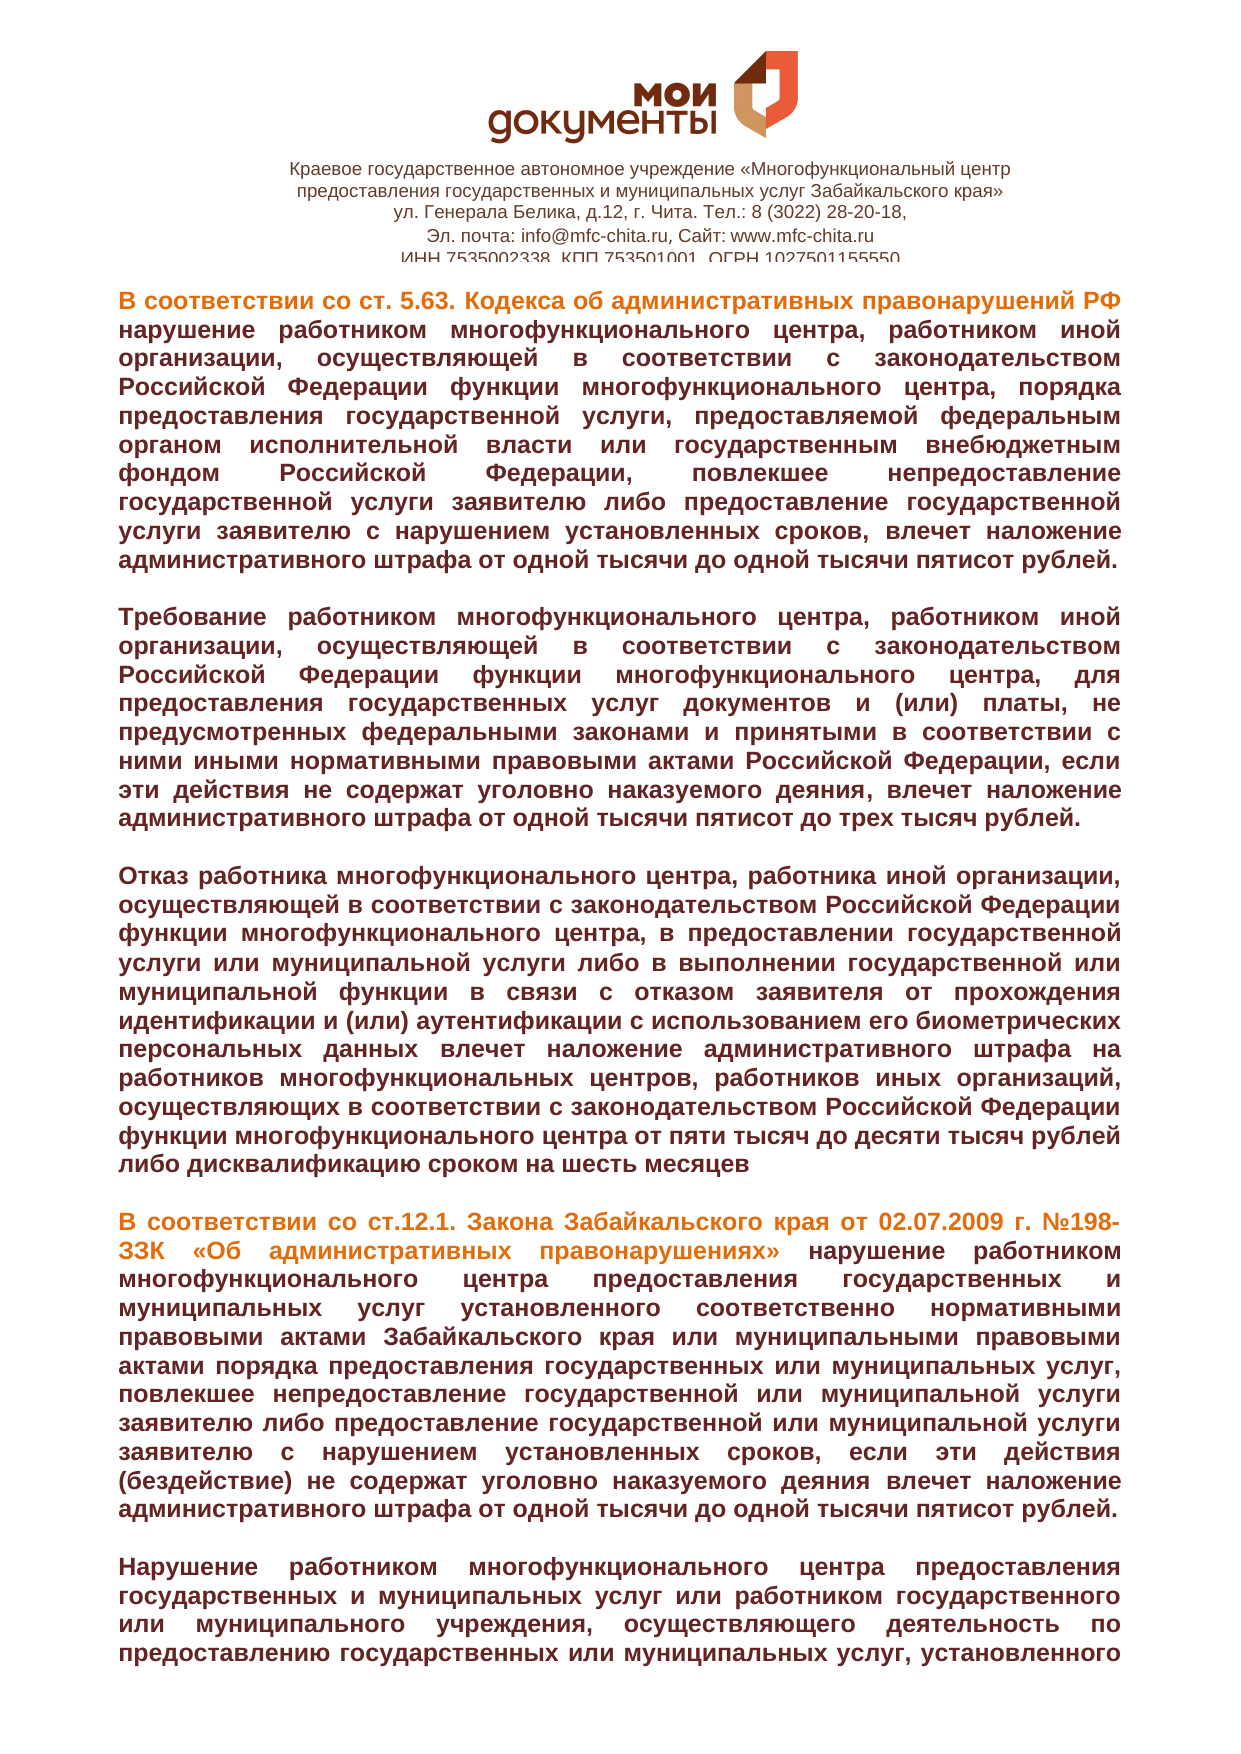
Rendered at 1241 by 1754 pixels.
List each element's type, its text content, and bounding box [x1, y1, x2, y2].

text В соответствии со ст. 5.63. Кодекса об административных правонарушений РФ нарушение работником многофункционального центра, работником иной организации, осуществляющей в соответствии с законодательством Российской Федерации функции многофункционального центра, порядка предоставления государственной услуги, предоставляемой федеральным органом исполнительной власти или государственным внебюджетным фондом Российской Федерации, повлекшее непредоставление государственной услуги заявителю либо предоставление государственной услуги заявителю с нарушением установленных сроков, влечет наложение административного штрафа от одной тысячи до одной тысячи пятисот рублей. [118, 286, 1122, 573]
text Требование работником многофункционального центра, работником иной организации, осуществляющей в соответствии с законодательством Российской Федерации функции многофункционального центра, для предоставления государственных услуг документов и (или) платы, не предусмотренных федеральными законами и принятыми в соответствии с ними иными нормативными правовыми актами Российской Федерации, если эти действия не содержат уголовно наказуемого деяния, влечет наложение административного штрафа от одной тысячи пятисот до трех тысяч рублей. [118, 602, 1122, 832]
picture [226, 0, 849, 171]
text Отказ работника многофункционального центра, работника иной организации, осуществляющей в соответствии с законодательством Российской Федерации функции многофункционального центра, в предоставлении государственной услуги или муниципальной услуги либо в выполнении государственной или муниципальной функции в связи с отказом заявителя от прохождения идентификации и (или) аутентификации с использованием его биометрических персональных данных влечет наложение административного штрафа на работников многофункциональных центров, работников иных организаций, осуществляющих в соответствии с законодательством Российской Федерации функции многофункционального центра от пяти тысяч до десяти тысяч рублей либо дисквалификацию сроком на шесть месяцев [118, 861, 1122, 1178]
text В соответствии со ст.12.1. Закона Забайкальского края от 02.07.2009 г. №198-ЗЗК «Об административных правонарушениях» нарушение работником многофункционального центра предоставления государственных и муниципальных услуг установленного соответственно нормативными правовыми актами Забайкальского края или муниципальными правовыми актами порядка предоставления государственных или муниципальных услуг, повлекшее непредоставление государственной или муниципальной услуги заявителю либо предоставление государственной или муниципальной услуги заявителю с нарушением установленных сроков, если эти действия (бездействие) не содержат уголовно наказуемого деяния влечет наложение административного штрафа от одной тысячи до одной тысячи пятисот рублей. [118, 1207, 1122, 1523]
